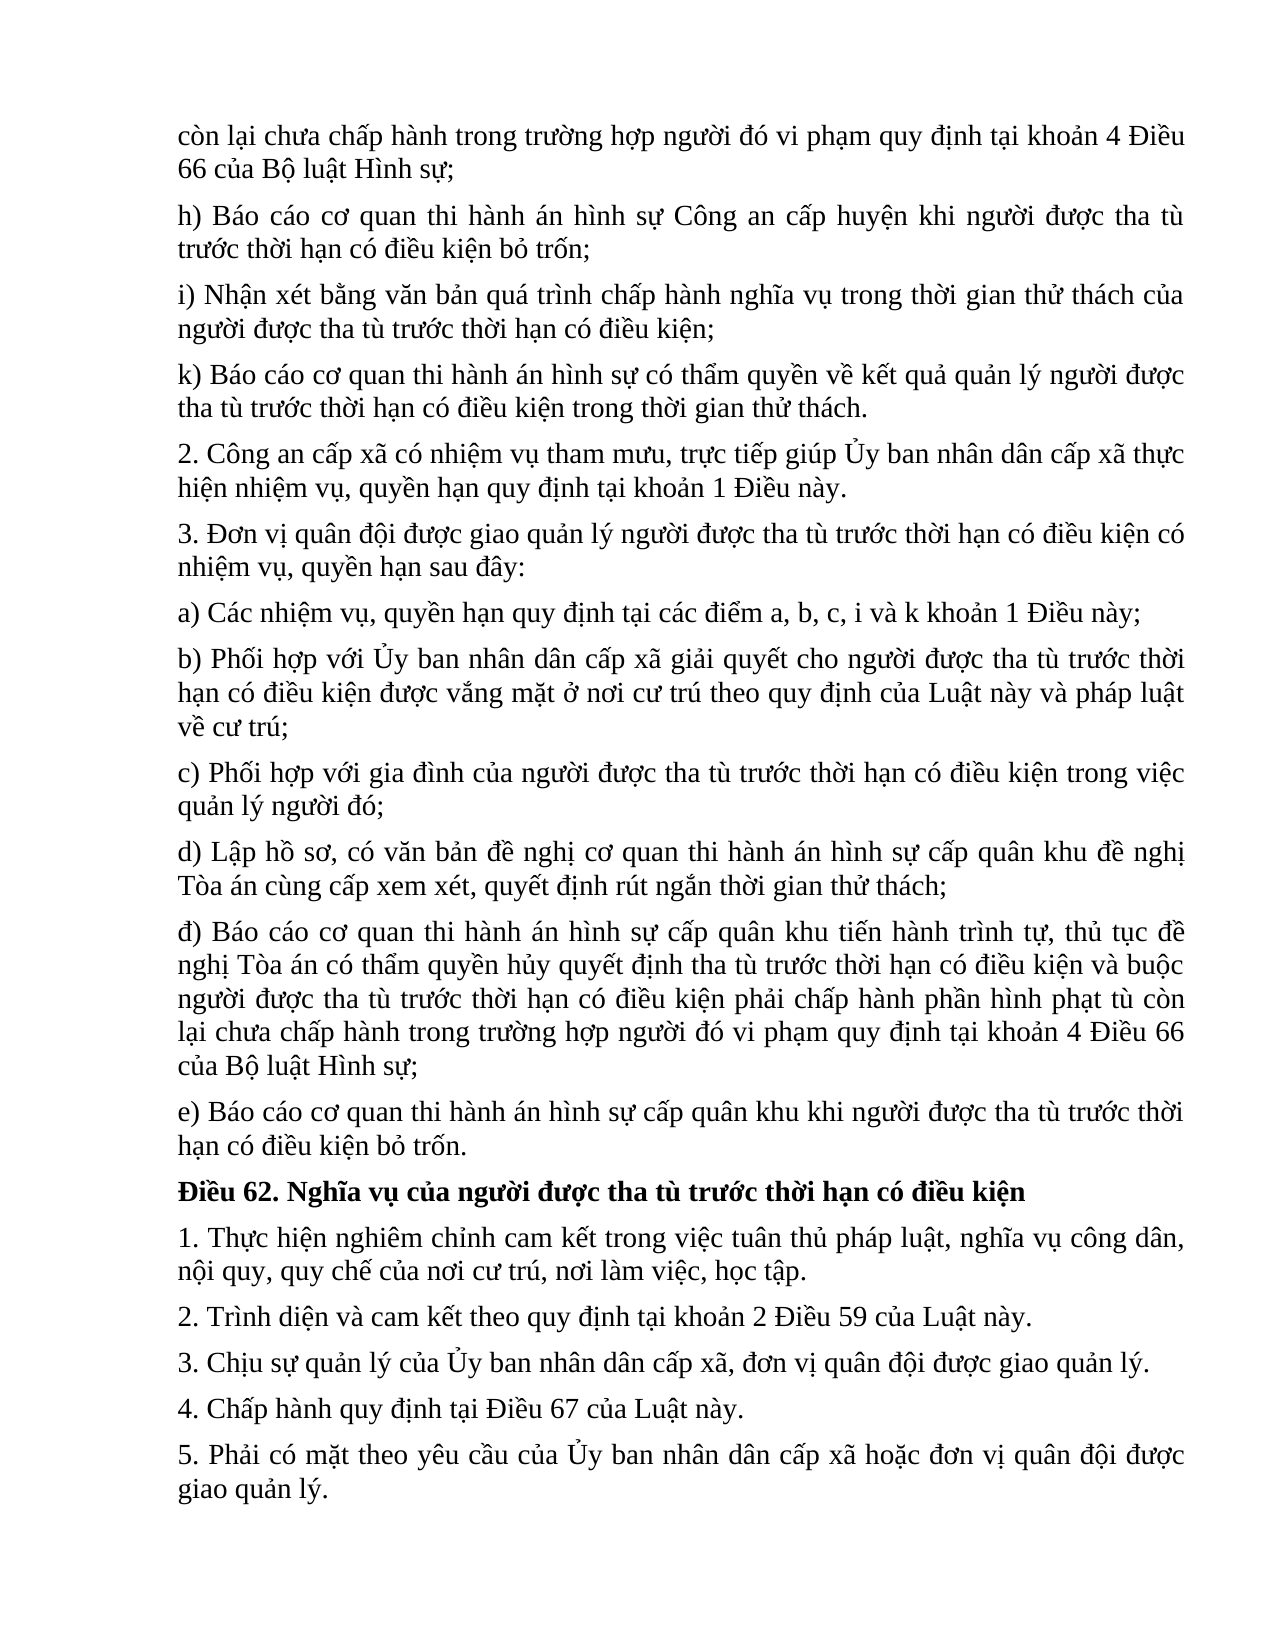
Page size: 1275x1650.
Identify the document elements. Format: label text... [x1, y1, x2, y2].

text 5. Phải có mặt theo yêu cầu của Ủy ban nhân dân cấp xã hoặc đơn vị quân đội được giao quản lý. [177, 1437, 1186, 1504]
text e) Báo cáo cơ quan thi hành án hình sự cấp quân khu khi người được tha tù trước thời hạn có điều kiện bỏ trốn. [177, 1094, 1186, 1161]
text k) Báo cáo cơ quan thi hành án hình sự có thẩm quyền về kết quả quản lý người được tha tù trước thời hạn có điều kiện trong thời gian thử thách. [177, 357, 1186, 424]
text 3. Đơn vị quân đội được giao quản lý người được tha tù trước thời hạn có điều kiện có nhiệm vụ, quyền hạn sau đây: [177, 516, 1186, 583]
text 4. Chấp hành quy định tại Điều 67 của Luật này. [177, 1391, 1186, 1425]
text Điều 62. Nghĩa vụ của người được tha tù trước thời hạn có điều kiện [177, 1174, 1186, 1207]
text 3. Chịu sự quản lý của Ủy ban nhân dân cấp xã, đơn vị quân đội được giao quản lý. [177, 1345, 1186, 1379]
text a) Các nhiệm vụ, quyền hạn quy định tại các điểm a, b, c, i và k khoản 1 Điều này; [177, 596, 1186, 629]
text d) Lập hồ sơ, có văn bản đề nghị cơ quan thi hành án hình sự cấp quân khu đề nghị Tòa án cùng cấp xem xét, quyết định rút ngắn thời gian thử thách; [177, 834, 1186, 901]
text i) Nhận xét bằng văn bản quá trình chấp hành nghĩa vụ trong thời gian thử thách của người được tha tù trước thời hạn có điều kiện; [177, 277, 1186, 344]
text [177, 118, 1186, 185]
text 2. Công an cấp xã có nhiệm vụ tham mưu, trực tiếp giúp Ủy ban nhân dân cấp xã thực hiện nhiệm vụ, quyền hạn quy định tại khoản 1 Điều này. [177, 436, 1186, 503]
text c) Phối hợp với gia đình của người được tha tù trước thời hạn có điều kiện trong việc quản lý người đó; [177, 755, 1186, 822]
text đ) Báo cáo cơ quan thi hành án hình sự cấp quân khu tiến hành trình tự, thủ tục đề nghị Tòa án có thẩm quyền hủy quyết định tha tù trước thời hạn có điều kiện và buộc người được tha tù trước thời hạn có điều kiện phải chấp hành phần hình phạt tù còn lại chưa chấp hành trong trường hợp người đó vi phạm quy định tại khoản 4 Điều 66 của Bộ luật Hình sự; [177, 914, 1186, 1082]
text h) Báo cáo cơ quan thi hành án hình sự Công an cấp huyện khi người được tha tù trước thời hạn có điều kiện bỏ trốn; [177, 198, 1186, 265]
text 2. Trình diện và cam kết theo quy định tại khoản 2 Điều 59 của Luật này. [177, 1299, 1186, 1333]
text 1. Thực hiện nghiêm chỉnh cam kết trong việc tuân thủ pháp luật, nghĩa vụ công dân, nội quy, quy chế của nơi cư trú, nơi làm việc, học tập. [177, 1220, 1186, 1287]
text b) Phối hợp với Ủy ban nhân dân cấp xã giải quyết cho người được tha tù trước thời hạn có điều kiện được vắng mặt ở nơi cư trú theo quy định của Luật này và pháp luật về cư trú; [177, 642, 1186, 742]
